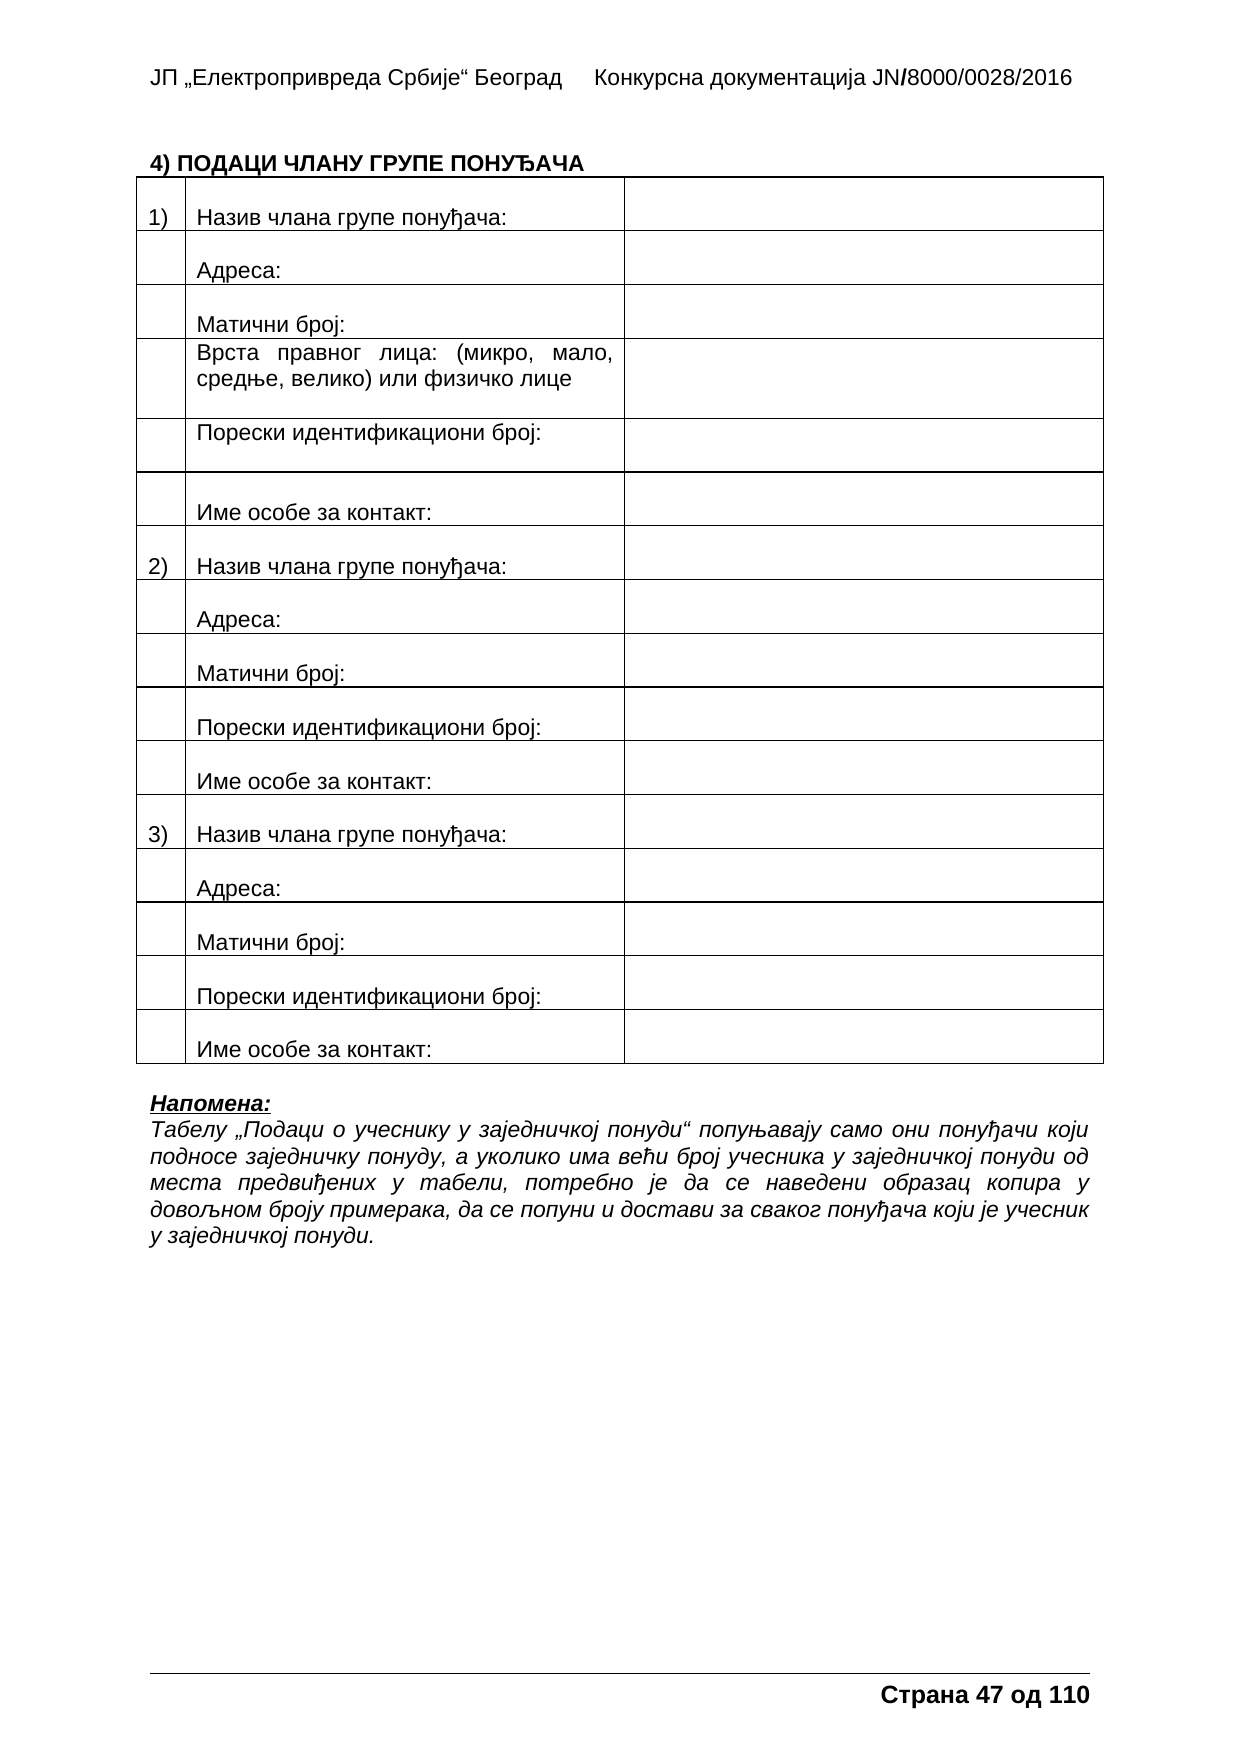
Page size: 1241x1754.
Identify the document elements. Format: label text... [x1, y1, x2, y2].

table_cell Адреса: [186, 580, 624, 633]
table_cell Порески идентификациони број: [186, 688, 624, 740]
table_header [625, 178, 1103, 230]
table_cell 3) [137, 795, 185, 848]
table_cell [625, 339, 1103, 418]
table_cell [625, 580, 1103, 633]
table_cell [625, 419, 1103, 471]
table_header 1) [137, 178, 185, 230]
table_cell [137, 903, 185, 955]
table_header Назив члана групе понуђача: [186, 178, 624, 230]
table_cell [137, 849, 185, 901]
table_cell [137, 741, 185, 794]
table_cell [137, 580, 185, 633]
table_cell Адреса: [186, 231, 624, 284]
table_cell Матични број: [186, 285, 624, 338]
table_cell 2) [137, 526, 185, 579]
table_cell [625, 1010, 1103, 1063]
table_cell [625, 795, 1103, 848]
table_cell [137, 285, 185, 338]
table_cell [137, 634, 185, 686]
table_cell [625, 231, 1103, 284]
table_cell Врста правног лица: (микро, мало, средње, велико) или физичко лице [186, 339, 624, 418]
table_cell [625, 688, 1103, 740]
table_cell [137, 1010, 185, 1063]
table_cell [625, 849, 1103, 901]
text Напомена: [150, 1090, 1090, 1116]
table_cell Порески идентификациони број: [186, 419, 624, 471]
table_cell [137, 231, 185, 284]
table_cell Адреса: [186, 849, 624, 901]
table_cell [625, 903, 1103, 955]
table_cell Име особе за контакт: [186, 473, 624, 525]
table_cell Матични број: [186, 634, 624, 686]
table_cell [137, 473, 185, 525]
table_cell Порески идентификациони број: [186, 956, 624, 1009]
text Табелу „Подаци о учеснику у заједничкој понуди“ попуњавају само они понуђачи који подносе заједничку понуду, а уколико има већи број учесника у заједничкој понуди од места предвиђених у табели, потребно је да се наведени образац копира у довољном броју примерака, да се попуни и достави за сваког понуђача који је учесник у заједничкој понуди. [150, 1116, 1090, 1248]
table_cell [625, 285, 1103, 338]
text 4) ПОДАЦИ ЧЛАНУ ГРУПЕ ПОНУЂАЧА [150, 150, 1090, 176]
table_cell Назив члана групе понуђача: [186, 795, 624, 848]
table_cell Име особе за контакт: [186, 1010, 624, 1063]
table_cell Име особе за контакт: [186, 741, 624, 794]
table_cell [137, 956, 185, 1009]
table_cell Матични број: [186, 903, 624, 955]
table_cell Назив члана групе понуђача: [186, 526, 624, 579]
table_cell [137, 339, 185, 418]
table_cell [625, 741, 1103, 794]
table_cell [625, 634, 1103, 686]
table_cell [625, 956, 1103, 1009]
table_cell [137, 419, 185, 471]
table_cell [137, 688, 185, 740]
table_cell [625, 473, 1103, 525]
table_cell [625, 526, 1103, 579]
